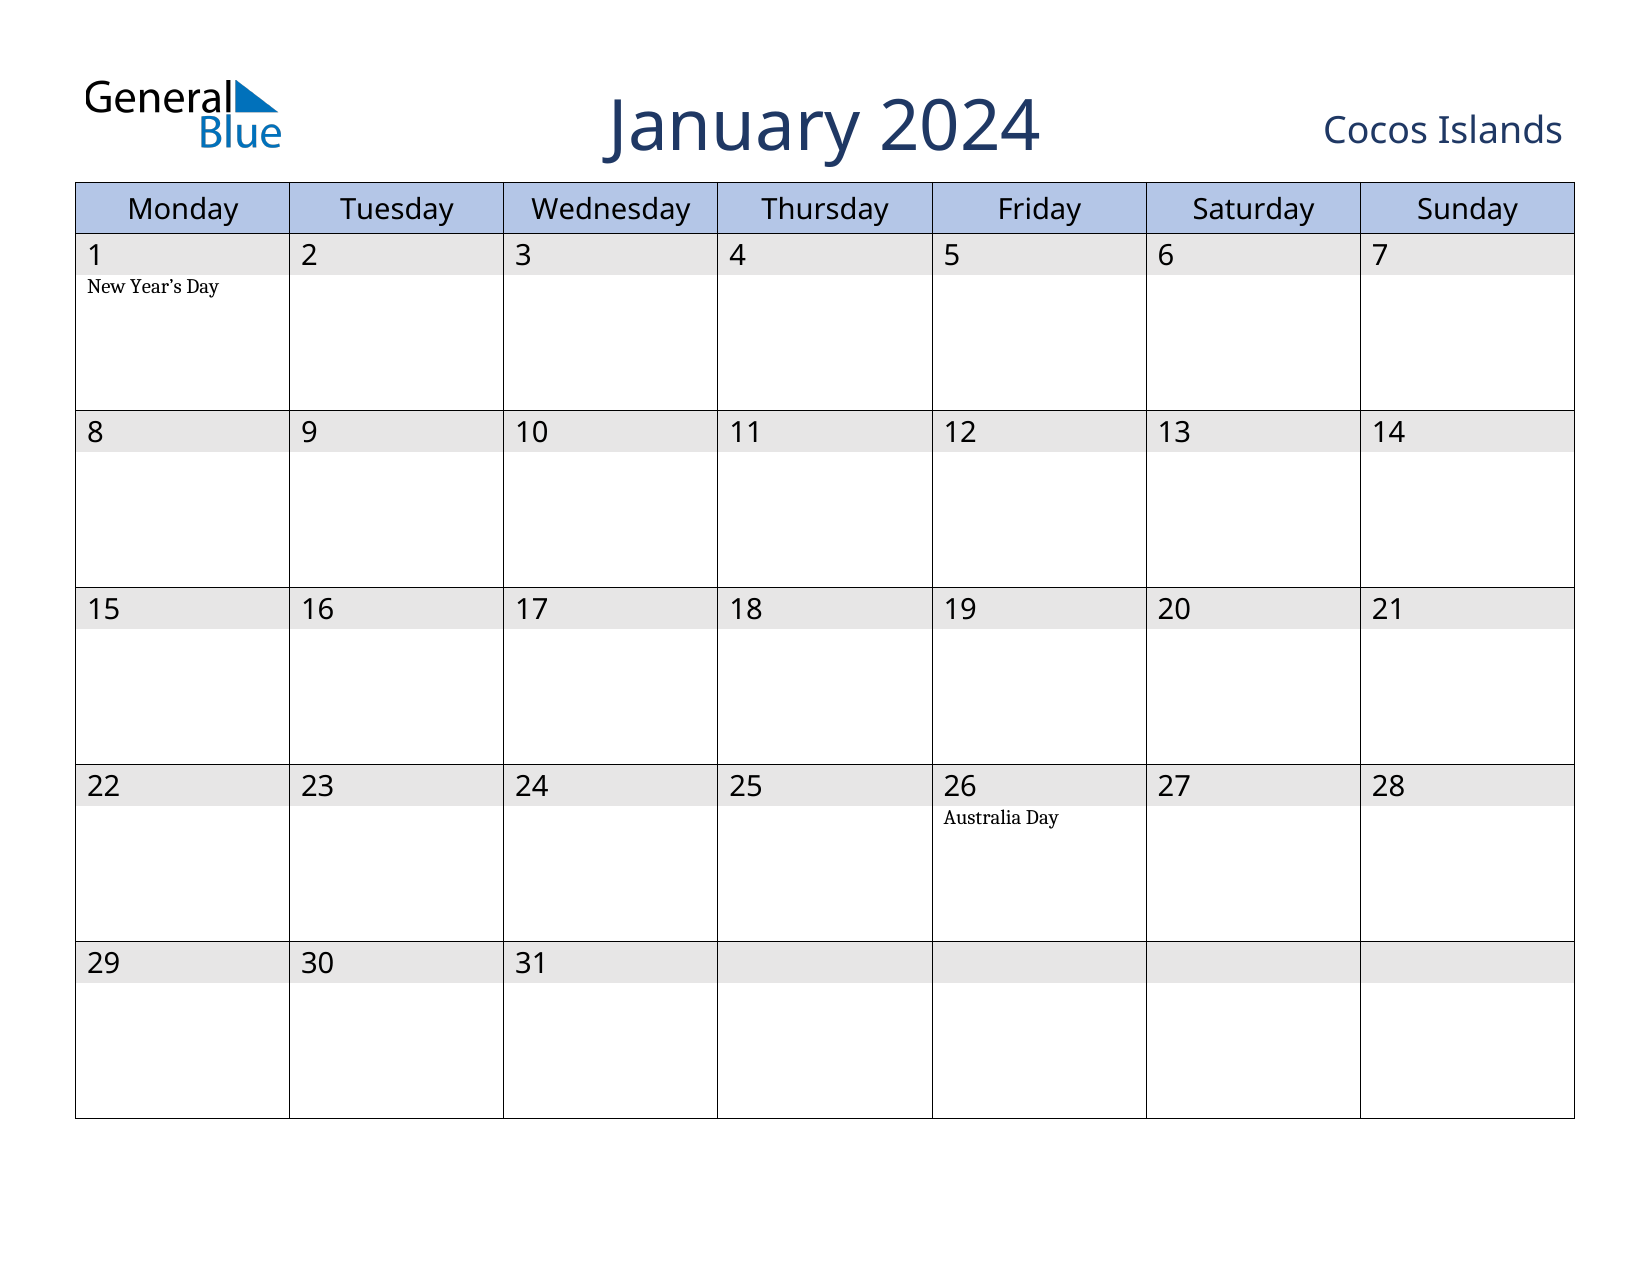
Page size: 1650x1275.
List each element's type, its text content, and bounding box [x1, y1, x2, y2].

table_cell 31 [504, 942, 717, 983]
table_cell 4 [718, 234, 932, 275]
table_cell [1147, 942, 1360, 983]
table_cell [290, 806, 503, 941]
table_cell [76, 983, 289, 1118]
table_cell [290, 629, 503, 764]
table_cell Sunday [1361, 183, 1574, 233]
table_cell [504, 275, 717, 410]
table_cell [504, 983, 717, 1118]
table_cell [290, 275, 503, 410]
table_cell Thursday [718, 183, 932, 233]
table_cell 11 [718, 411, 932, 452]
table_cell [718, 983, 932, 1118]
table_cell Tuesday [290, 183, 503, 233]
table_cell [718, 629, 932, 764]
table_cell [933, 452, 1146, 587]
table_cell [1361, 452, 1574, 587]
table_cell 2 [290, 234, 503, 275]
table_cell Saturday [1147, 183, 1360, 233]
table_header [76, 75, 503, 182]
table_cell [1361, 942, 1574, 983]
table_cell 28 [1361, 765, 1574, 806]
table_cell 9 [290, 411, 503, 452]
table_cell 3 [504, 234, 717, 275]
table_cell Wednesday [504, 183, 717, 233]
table_cell [290, 983, 503, 1118]
table_cell [718, 275, 932, 410]
table_cell 22 [76, 765, 289, 806]
table_cell 24 [504, 765, 717, 806]
table_cell [1147, 806, 1360, 941]
table_cell 17 [504, 588, 717, 629]
table_header Cocos Islands [1146, 75, 1574, 182]
table_cell [504, 629, 717, 764]
table_cell [76, 806, 289, 941]
table_cell Australia Day [933, 806, 1146, 941]
table_cell [933, 275, 1146, 410]
table_cell [1147, 629, 1360, 764]
table_cell 27 [1147, 765, 1360, 806]
table_cell 6 [1147, 234, 1360, 275]
table_cell 30 [290, 942, 503, 983]
table_cell [933, 942, 1146, 983]
table_cell [504, 806, 717, 941]
table_cell Monday [76, 183, 289, 233]
table_cell [76, 629, 289, 764]
table_cell 1 [76, 234, 289, 275]
table_cell [1361, 806, 1574, 941]
table_cell 8 [76, 411, 289, 452]
table_cell 12 [933, 411, 1146, 452]
table_cell [1361, 983, 1574, 1118]
table_cell 25 [718, 765, 932, 806]
table_cell [718, 806, 932, 941]
table_cell 29 [76, 942, 289, 983]
picture [86, 80, 281, 148]
table_cell 14 [1361, 411, 1574, 452]
table_cell [1147, 452, 1360, 587]
table_cell [1147, 275, 1360, 410]
table_cell 19 [933, 588, 1146, 629]
table_cell [504, 452, 717, 587]
table_cell 23 [290, 765, 503, 806]
table_cell [1361, 629, 1574, 764]
table_cell 7 [1361, 234, 1574, 275]
table_cell [718, 452, 932, 587]
table_cell 16 [290, 588, 503, 629]
table_cell New Year’s Day [76, 275, 289, 410]
table_cell [933, 629, 1146, 764]
table_cell [718, 942, 932, 983]
table_cell [76, 452, 289, 587]
table_cell 10 [504, 411, 717, 452]
table_cell Friday [933, 183, 1146, 233]
table_cell [1361, 275, 1574, 410]
table_cell [933, 983, 1146, 1118]
table_cell 13 [1147, 411, 1360, 452]
table_cell 15 [76, 588, 289, 629]
table_cell [1147, 983, 1360, 1118]
table_cell 5 [933, 234, 1146, 275]
table_cell 26 [933, 765, 1146, 806]
table_cell 20 [1147, 588, 1360, 629]
table_cell 18 [718, 588, 932, 629]
table_header January 2024 [504, 75, 1146, 182]
table_cell 21 [1361, 588, 1574, 629]
table_cell [290, 452, 503, 587]
